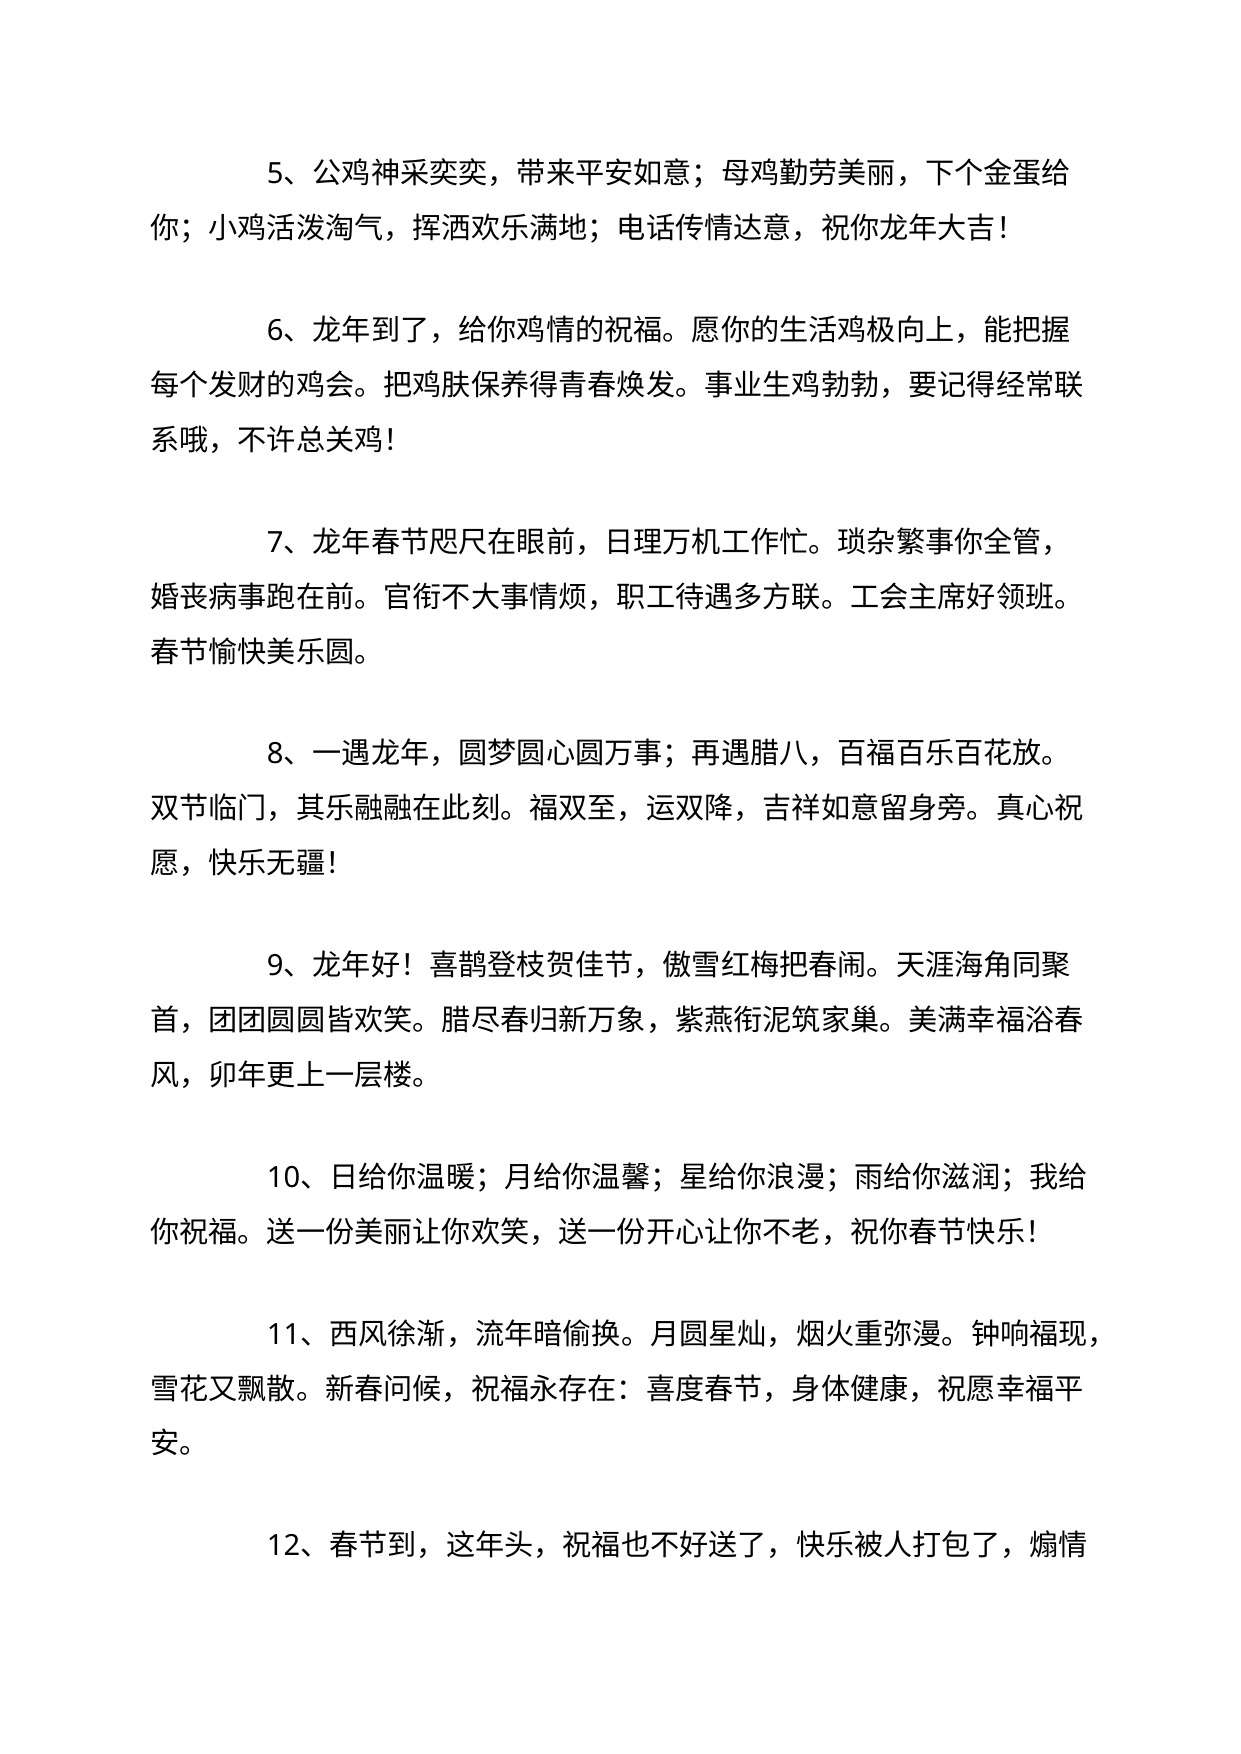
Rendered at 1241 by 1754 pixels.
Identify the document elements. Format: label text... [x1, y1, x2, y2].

text 8、一遇龙年，圆梦圆心圆万事；再遇腊八，百福百乐百花放。双节临门，其乐融融在此刻。福双至，运双降，吉祥如意留身旁。真心祝愿，快乐无疆！ [150, 730, 1090, 882]
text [150, 1522, 1090, 1564]
text 7、龙年春节咫尺在眼前，日理万机工作忙。琐杂繁事你全管，婚丧病事跑在前。官衔不大事情烦，职工待遇多方联。工会主席好领班。春节愉快美乐圆。 [150, 518, 1090, 671]
text 6、龙年到了，给你鸡情的祝福。愿你的生活鸡极向上，能把握每个发财的鸡会。把鸡肤保养得青春焕发。事业生鸡勃勃，要记得经常联系哦，不许总关鸡！ [150, 307, 1090, 459]
text 9、龙年好！喜鹊登枝贺佳节，傲雪红梅把春闹。天涯海角同聚首，团团圆圆皆欢笑。腊尽春归新万象，紫燕衔泥筑家巢。美满幸福浴春风，卯年更上一层楼。 [150, 942, 1090, 1094]
text 5、公鸡神采奕奕，带来平安如意；母鸡勤劳美丽，下个金蛋给你；小鸡活泼淘气，挥洒欢乐满地；电话传情达意，祝你龙年大吉！ [150, 150, 1090, 247]
text 10、日给你温暖；月给你温馨；星给你浪漫；雨给你滋润；我给你祝福。送一份美丽让你欢笑，送一份开心让你不老，祝你春节快乐！ [150, 1153, 1090, 1251]
text 11、西风徐渐，流年暗偷换。月圆星灿，烟火重弥漫。钟响福现，雪花又飘散。新春问候，祝福永存在：喜度春节，身体健康，祝愿幸福平安。 [150, 1310, 1090, 1462]
